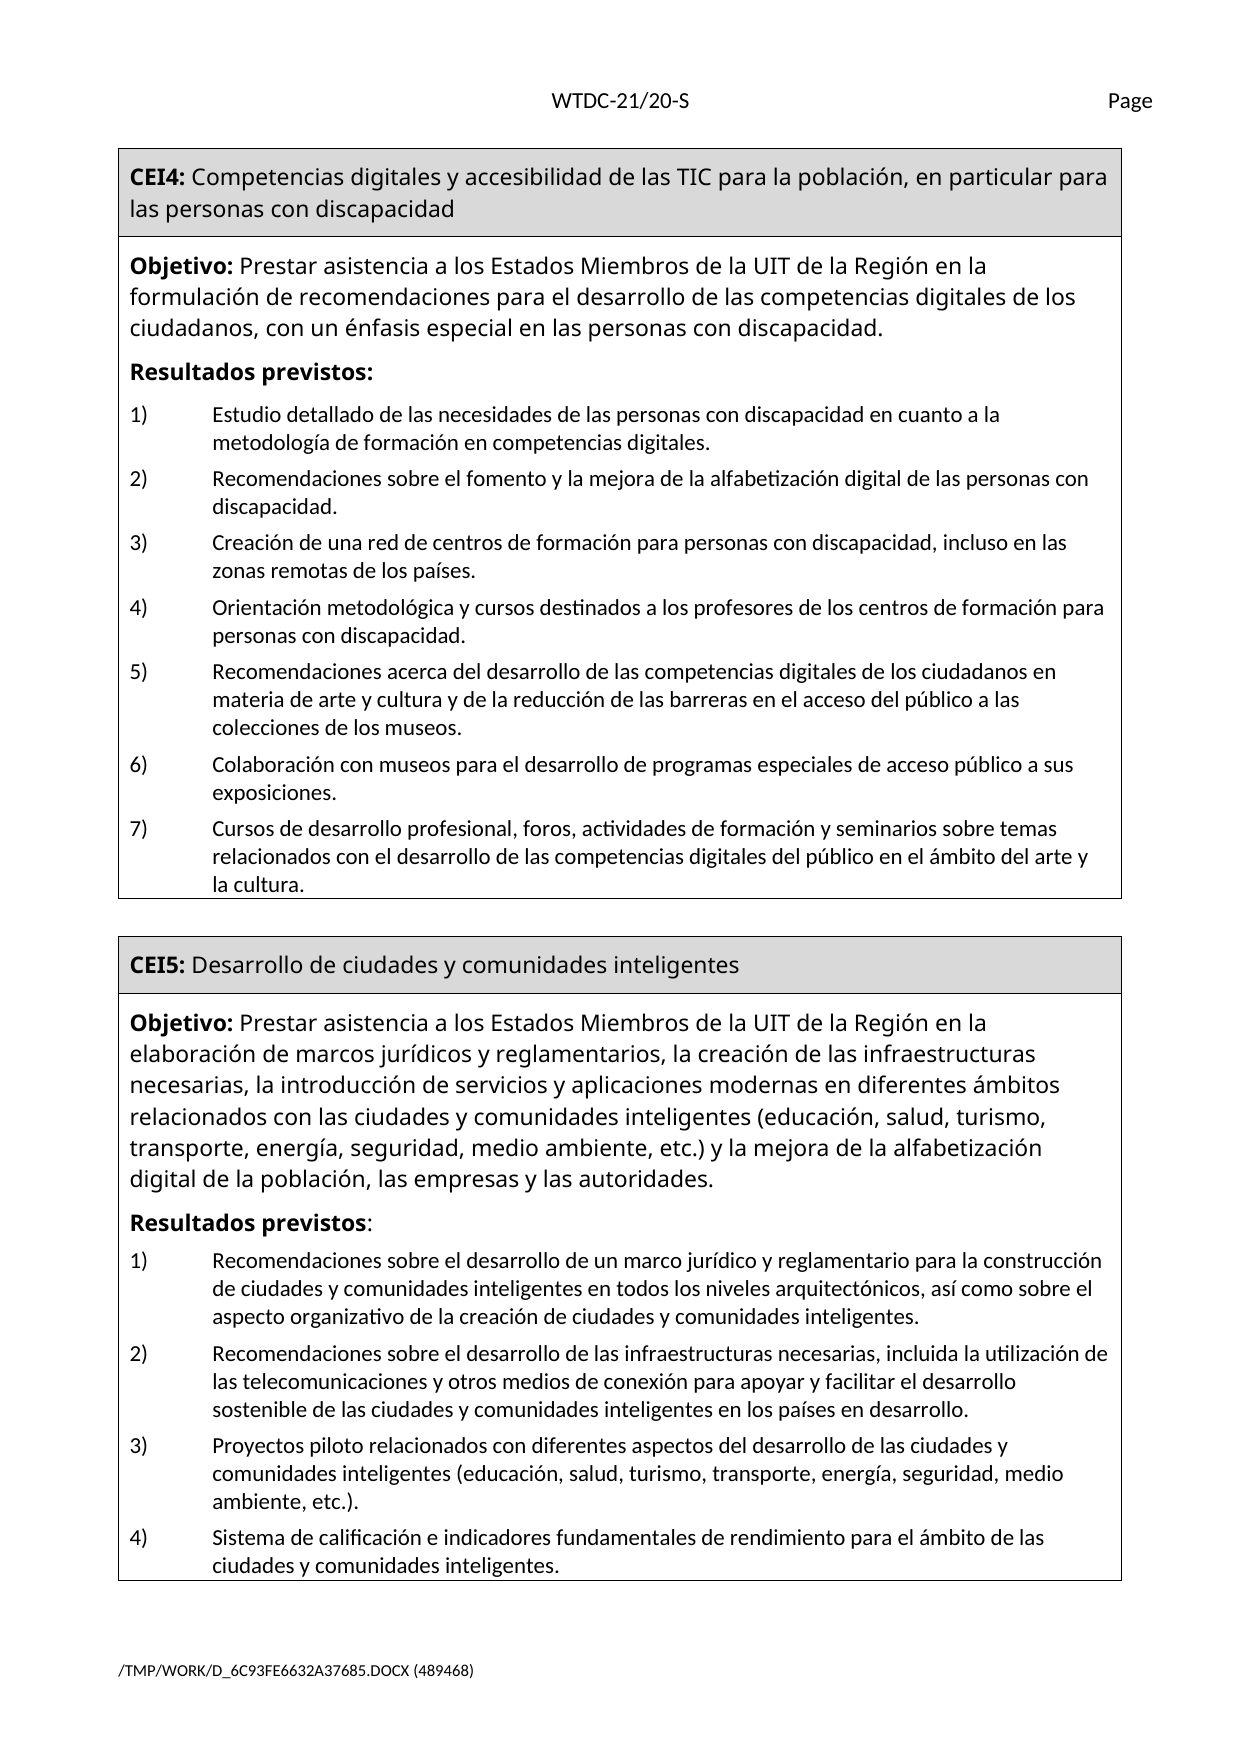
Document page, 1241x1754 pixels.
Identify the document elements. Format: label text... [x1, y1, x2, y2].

table_header CEI5: Desarrollo de ciudades y comunidades inteligentes [119, 937, 1121, 993]
table_cell Objetivo: Prestar asistencia a los Estados Miembros de la UIT de la Región en la formulación de recomendaciones para el desarrollo de las competencias digitales de los ciudadanos, con un énfasis especial en las personas con discapacidad. Resultados previstos: 1) Estudio detallado de las necesidades de las personas con discapacidad en cuanto a la metodología de formación en competencias digitales. 2) Recomendaciones sobre el fomento y la mejora de la alfabetización digital de las personas con discapacidad. 3) Creación de una red de centros de formación para personas con discapacidad, incluso en las zonas remotas de los países. 4) Orientación metodológica y cursos destinados a los profesores de los centros de formación para personas con discapacidad. 5) Recomendaciones acerca del desarrollo de las competencias digitales de los ciudadanos en materia de arte y cultura y de la reducción de las barreras en el acceso del público a las colecciones de los museos. 6) Colaboración con museos para el desarrollo de programas especiales de acceso público a sus exposiciones. 7) Cursos de desarrollo profesional, foros, actividades de formación y seminarios sobre temas relacionados con el desarrollo de las competencias digitales del público en el ámbito del arte y la cultura. [119, 237, 1121, 898]
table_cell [119, 994, 1121, 1579]
table_header СEI4: Competencias digitales y accesibilidad de las TIC para la población, en particular para las personas con discapacidad [119, 149, 1121, 236]
